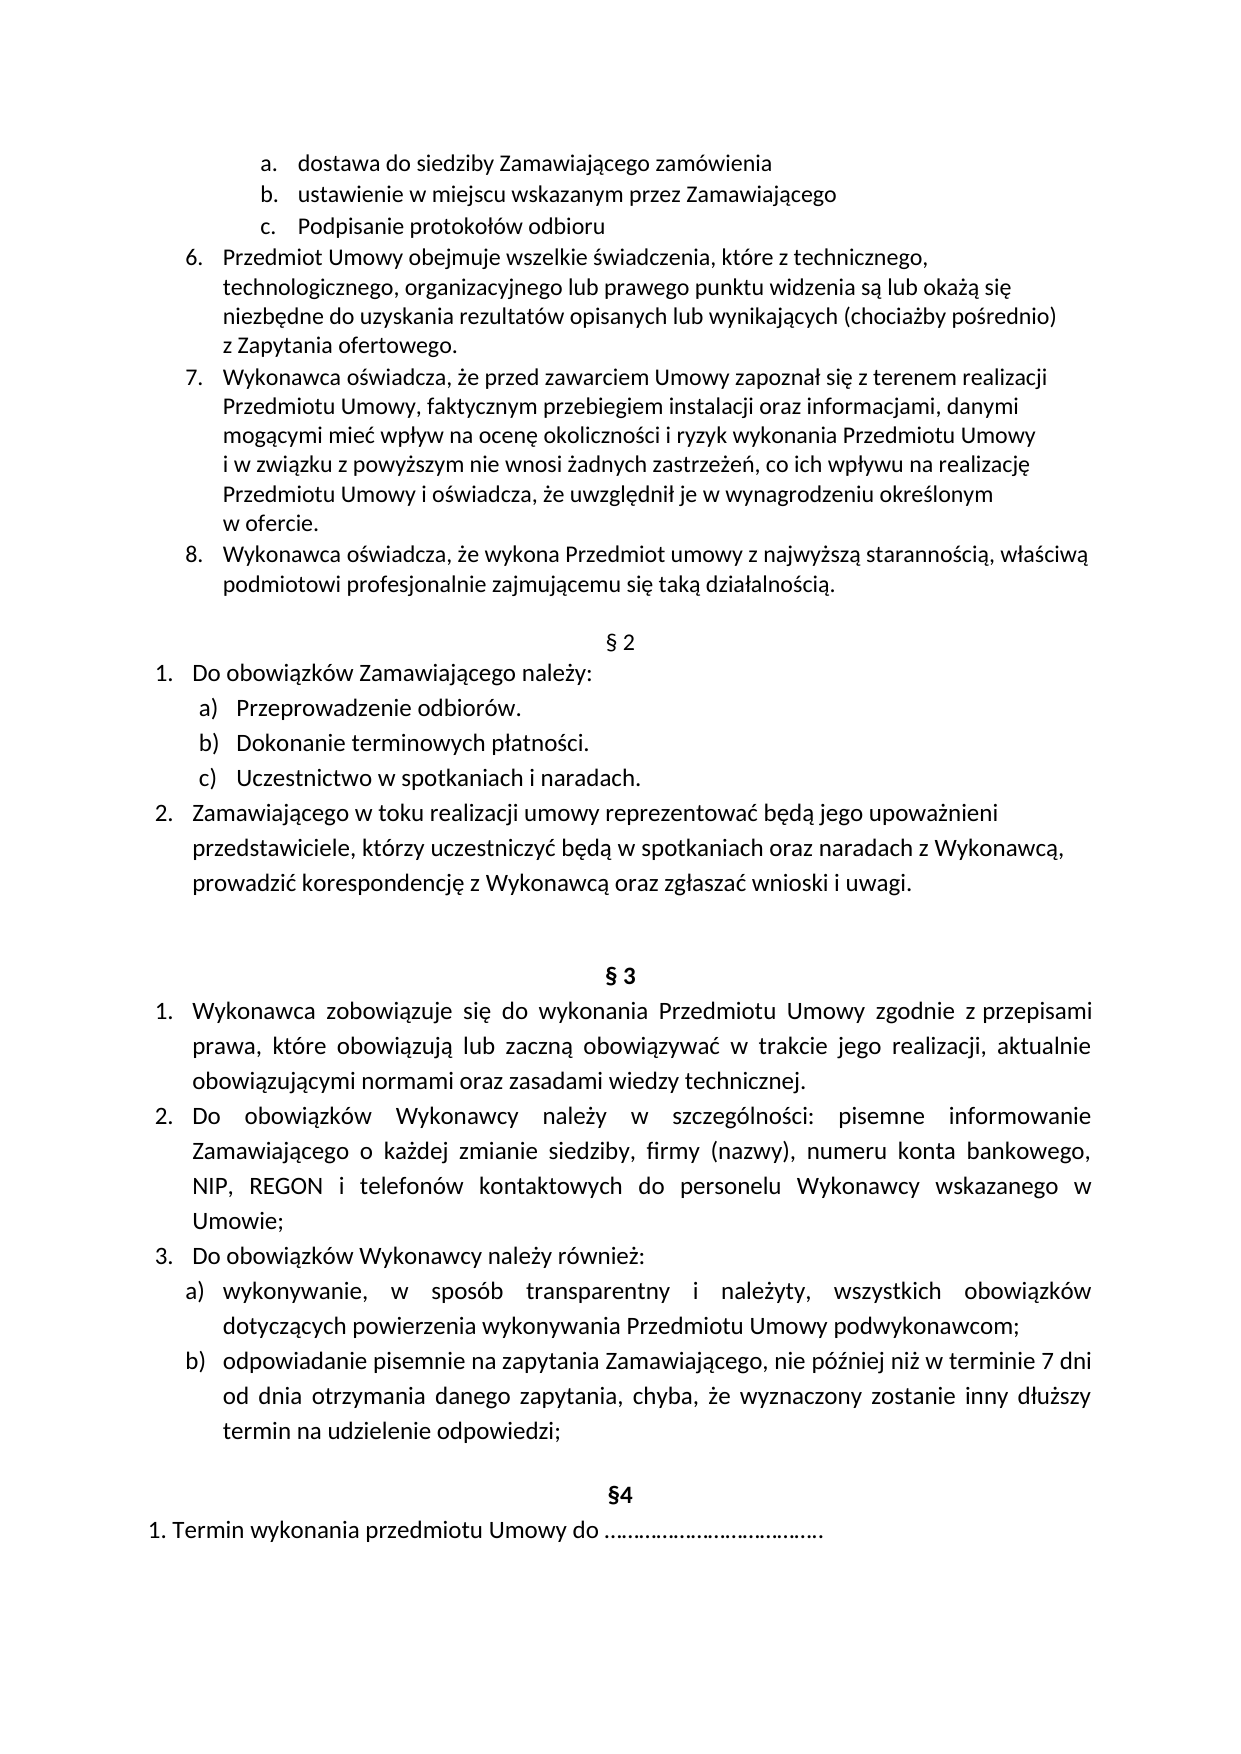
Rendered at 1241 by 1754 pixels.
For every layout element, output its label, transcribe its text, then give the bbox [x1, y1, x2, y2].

list Do obowiązków Wykonawcy należy również: [154, 1240, 1093, 1271]
list Zamawiającego w toku realizacji umowy reprezentować będą jego upoważnieni przedstawiciele, którzy uczestniczyć będą w spotkaniach oraz naradach z Wykonawcą, prowadzić korespondencję z Wykonawcą oraz zgłaszać wnioski i uwagi. [154, 797, 1093, 897]
list Do obowiązków Wykonawcy należy w szczególności: pisemne informowanie Zamawiającego o każdej zmianie siedziby, firmy (nazwy), numeru konta bankowego, NIP, REGON i telefonów kontaktowych do personelu Wykonawcy wskazanego w Umowie; [154, 1100, 1093, 1236]
text § 2 [148, 627, 1093, 657]
text §4 [148, 1479, 1093, 1510]
list wykonywanie, w sposób transparentny i należyty, wszystkich obowiązków dotyczących powierzenia wykonywania Przedmiotu Umowy podwykonawcom; [185, 1275, 1093, 1341]
list dostawa do siedziby Zamawiającego zamówienia [260, 148, 1093, 177]
list odpowiadanie pisemnie na zapytania Zamawiającego, nie później niż w terminie 7 dni od dnia otrzymania danego zapytania, chyba, że wyznaczony zostanie inny dłuższy termin na udzielenie odpowiedzi; [185, 1345, 1093, 1446]
list Dokonanie terminowych płatności. [199, 727, 1093, 757]
list Do obowiązków Zamawiającego należy: [154, 657, 1093, 687]
list Uczestnictwo w spotkaniach i naradach. [199, 762, 1093, 792]
list Podpisanie protokołów odbioru [260, 211, 1093, 240]
list Wykonawca oświadcza, że przed zawarciem Umowy zapoznał się z terenem realizacji Przedmiotu Umowy, faktycznym przebiegiem instalacji oraz informacjami, danymi mogącymi mieć wpływ na ocenę okoliczności i ryzyk wykonania Przedmiotu Umowy i w związku z powyższym nie wnosi żadnych zastrzeżeń, co ich wpływu na realizację Przedmiotu Umowy i oświadcza, że uwzględnił je w wynagrodzeniu określonym w ofercie. [185, 362, 1093, 537]
list Przeprowadzenie odbiorów. [199, 692, 1093, 722]
text 1. Termin wykonania przedmiotu Umowy do ……………………………….. [148, 1514, 1093, 1545]
list Przedmiot Umowy obejmuje wszelkie świadczenia, które z technicznego, technologicznego, organizacyjnego lub prawego punktu widzenia są lub okażą się niezbędne do uzyskania rezultatów opisanych lub wynikających (chociażby pośrednio) z Zapytania ofertowego. [185, 242, 1093, 359]
list Wykonawca oświadcza, że wykona Przedmiot umowy z najwyższą starannością, właściwą podmiotowi profesjonalnie zajmującemu się taką działalnością. [185, 539, 1093, 598]
list Wykonawca zobowiązuje się do wykonania Przedmiotu Umowy zgodnie z przepisami prawa, które obowiązują lub zaczną obowiązywać w trakcie jego realizacji, aktualnie obowiązującymi normami oraz zasadami wiedzy technicznej. [154, 995, 1093, 1096]
text § 3 [148, 960, 1093, 991]
list ustawienie w miejscu wskazanym przez Zamawiającego [260, 179, 1093, 208]
